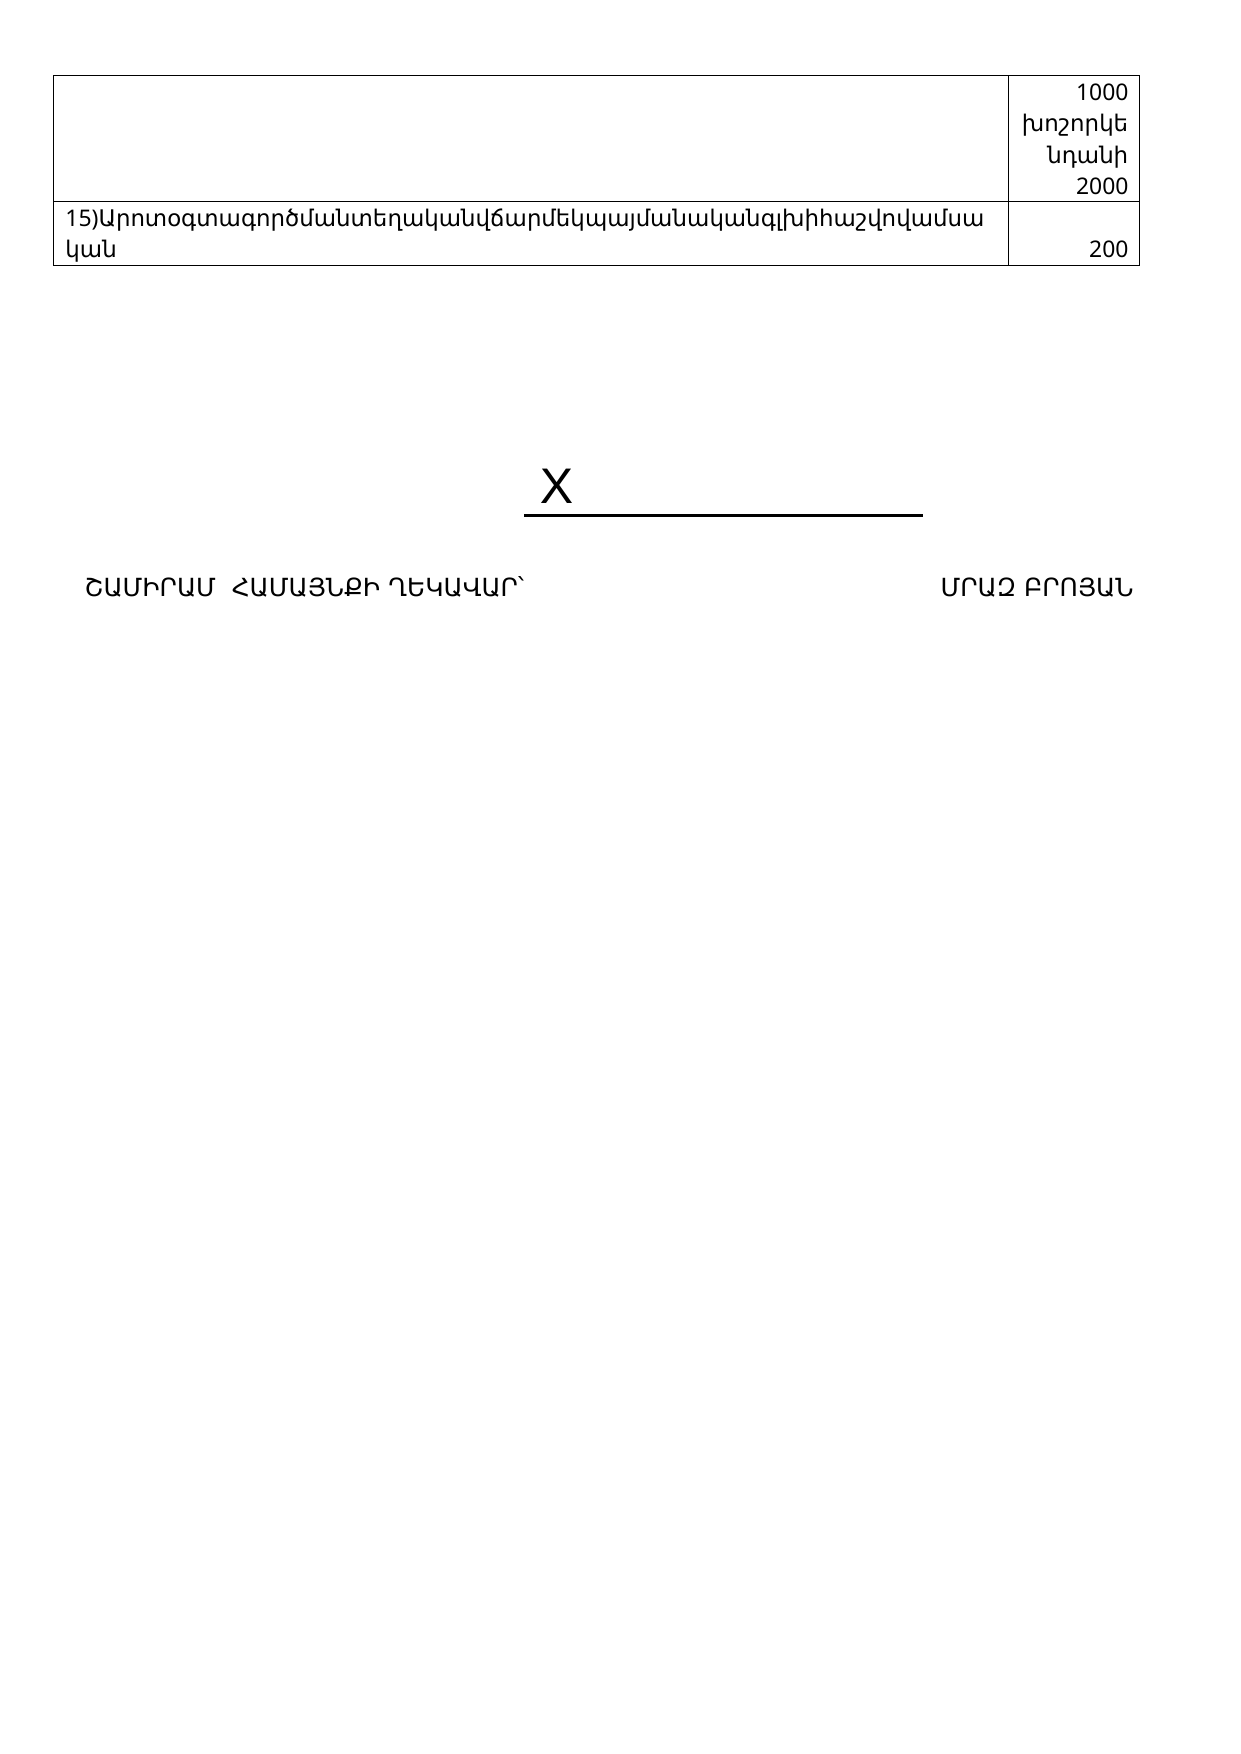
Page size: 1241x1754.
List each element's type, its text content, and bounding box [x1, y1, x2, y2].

text ՇԱՄԻՐԱՄ ՀԱՄԱՅՆՔԻ ՂԵԿԱՎԱՐ՝ ՄՐԱԶ ԲՐՈՅԱՆ [84, 397, 1152, 602]
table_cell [54, 76, 1008, 201]
table_cell 15)Արոտօգտագործմանտեղականվճարմեկպայմանականգլխիհաշվովամսական [54, 202, 1008, 264]
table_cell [1009, 76, 1139, 201]
table_cell 200 [1009, 202, 1139, 264]
